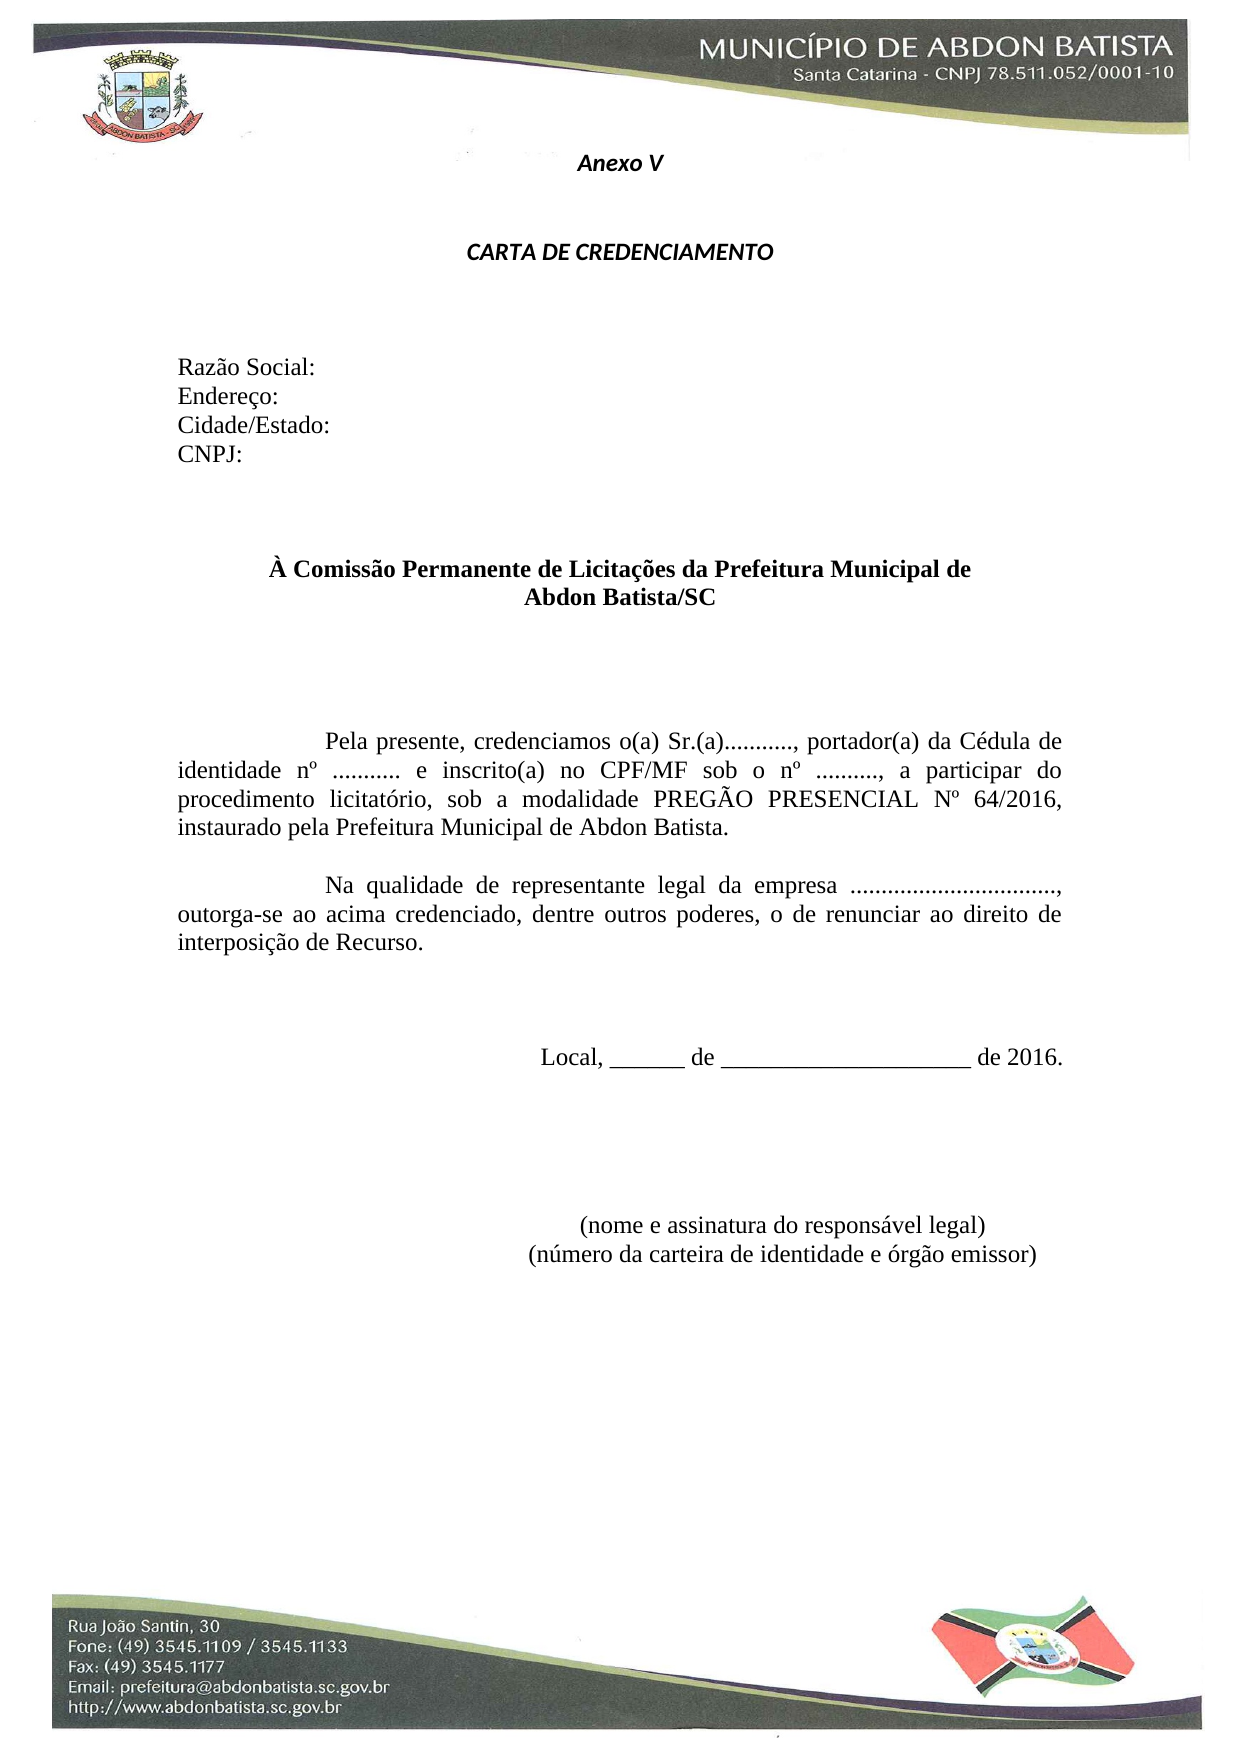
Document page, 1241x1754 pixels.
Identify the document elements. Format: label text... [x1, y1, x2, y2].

list Anexo V [177, 148, 1063, 178]
text Cidade/Estado: [177, 410, 1063, 439]
list À Comissão Permanente de Licitações da Prefeitura Municipal de [177, 554, 1063, 582]
picture [52, 1585, 1205, 1738]
picture [31, 19, 1192, 161]
text Pela presente, credenciamos o(a) Sr.(a)..........., portador(a) da Cédula de identidade nº ........... e inscrito(a) no CPF/MF sob o nº .........., a participar do procedimento licitatório, sob a modalidade PREGÃO PRESENCIAL Nº 64/2016, instaurado pela Prefeitura Municipal de Abdon Batista. [177, 726, 1063, 841]
text Local, ______ de ____________________ de 2016. [177, 1042, 1063, 1071]
text Razão Social: [177, 352, 1063, 381]
text Endereço: [177, 381, 1063, 410]
text (número da carteira de identidade e órgão emissor) [177, 1239, 1063, 1268]
list CARTA DE CREDENCIAMENTO [177, 236, 1063, 266]
text Na qualidade de representante legal da empresa ................................., outorga-se ao acima credenciado, dentre outros poderes, o de renunciar ao direito de interposição de Recurso. [177, 870, 1063, 956]
text (nome e assinatura do responsável legal) [177, 1210, 1063, 1239]
list Abdon Batista/SC [177, 582, 1063, 611]
text CNPJ: [177, 439, 1063, 467]
